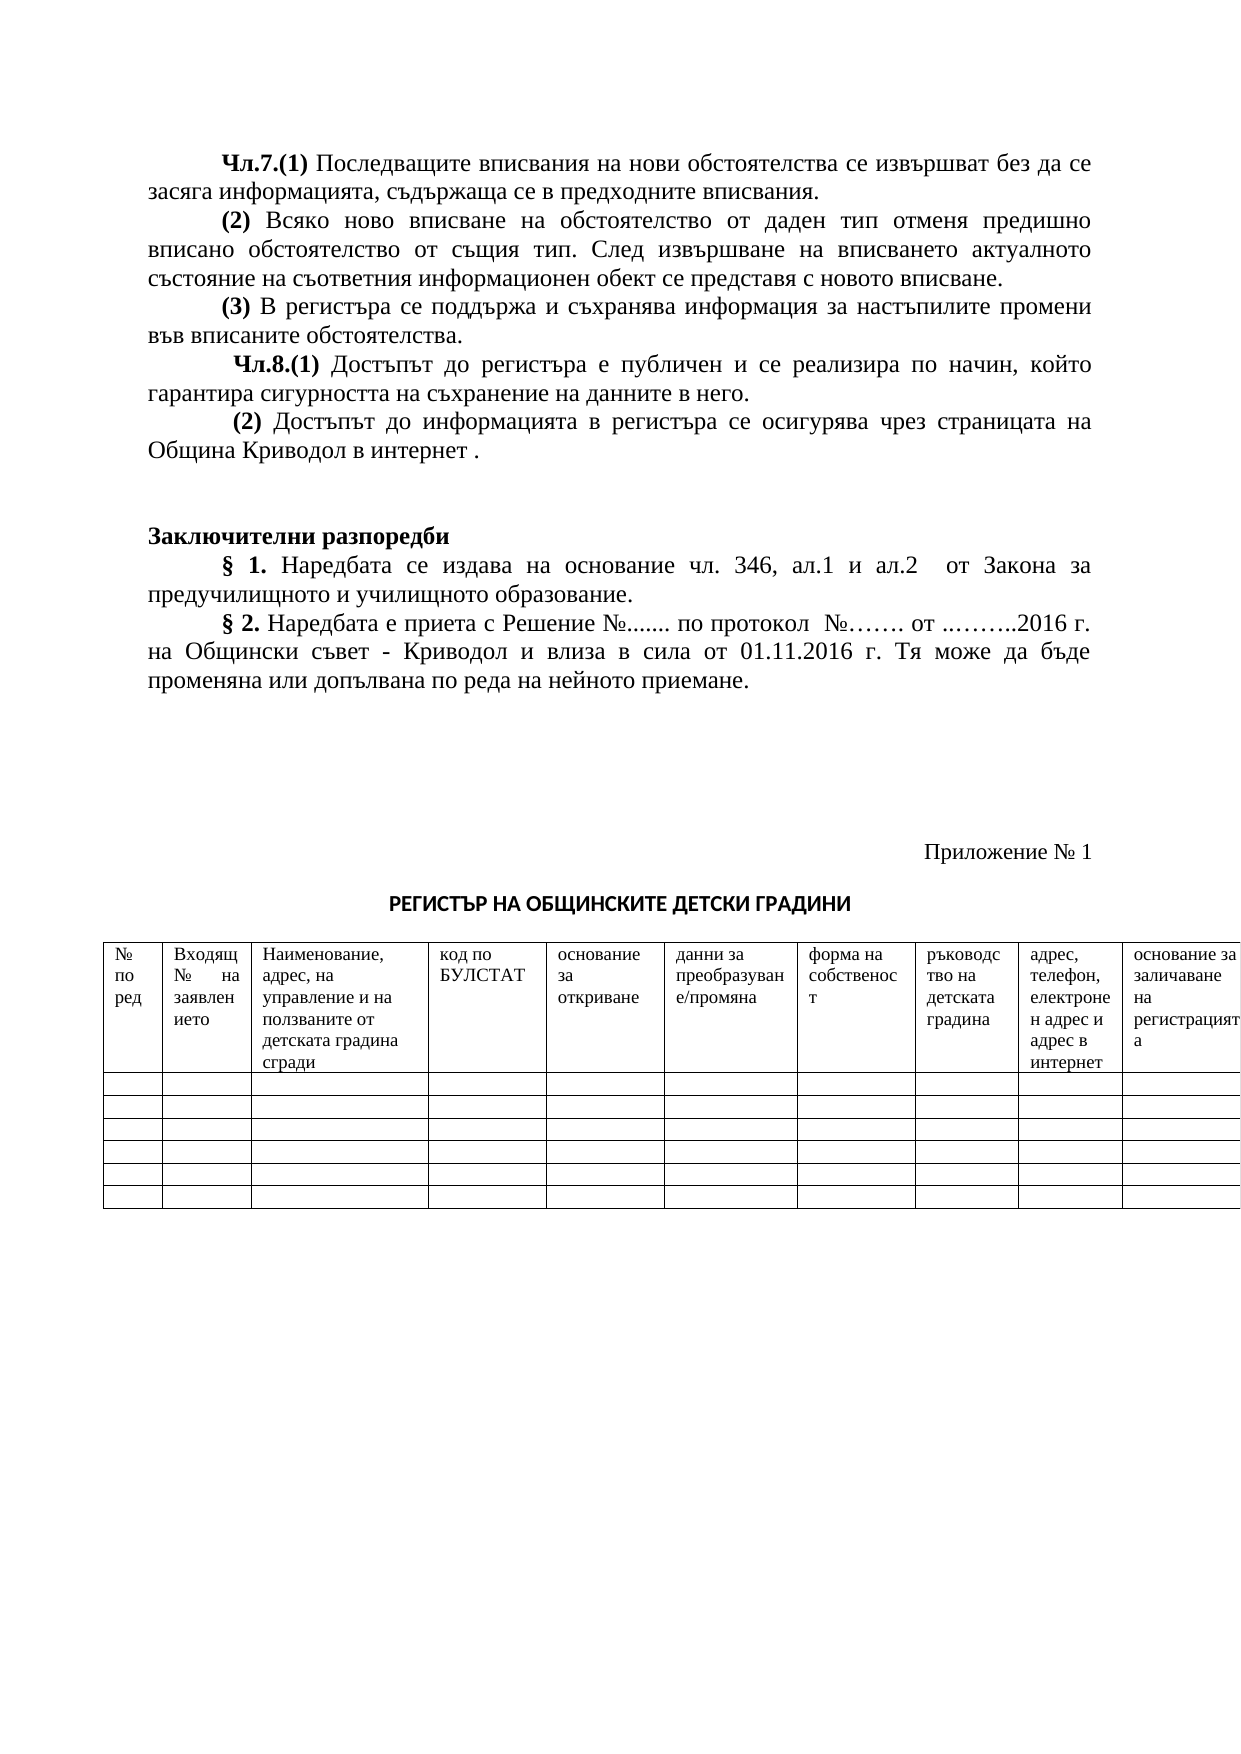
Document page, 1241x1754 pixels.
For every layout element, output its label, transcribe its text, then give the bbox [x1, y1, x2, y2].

table_cell [163, 1119, 251, 1140]
text (2) Достъпът до информацията в регистъра се осигурява чрез страницата на Община Криводол в интернет . [148, 406, 1092, 464]
text Чл.8.(1) Достъпът до регистъра е публичен и се реализира по начин, който гарантира сигурността на съхранение на данните в него. [148, 349, 1092, 406]
table_cell [429, 1186, 546, 1208]
table_cell [252, 1119, 428, 1140]
table_header форма на собственост [798, 943, 915, 1072]
table_cell [104, 1073, 162, 1095]
table_cell [1123, 1073, 1240, 1095]
table_cell [1123, 1186, 1240, 1208]
table_cell [916, 1096, 1018, 1117]
table_cell [104, 1141, 162, 1163]
table_cell [1019, 1073, 1122, 1095]
text Приложение № 1 [148, 838, 1092, 864]
table_header код по БУЛСТАТ [429, 943, 546, 1072]
table_cell [665, 1164, 797, 1185]
table_cell [163, 1164, 251, 1185]
table_cell [1019, 1186, 1122, 1208]
table_header адрес, телефон, електронен адрес и адрес в интернет [1019, 943, 1122, 1072]
table_cell [665, 1073, 797, 1095]
table_cell [163, 1096, 251, 1117]
table_cell [104, 1119, 162, 1140]
table_cell [1019, 1119, 1122, 1140]
table_header ръководство на детската градина [916, 943, 1018, 1072]
table_cell [547, 1073, 664, 1095]
table_cell [1019, 1096, 1122, 1117]
table_cell [252, 1164, 428, 1185]
table_cell [1123, 1164, 1240, 1185]
text (3) В регистъра се поддържа и съхранява информация за настъпилите промени във вписаните обстоятелства. [148, 291, 1092, 349]
table_cell [547, 1141, 664, 1163]
table_cell [163, 1186, 251, 1208]
table_cell [798, 1096, 915, 1117]
table_cell [798, 1164, 915, 1185]
table_header Входящ № на заявлението [163, 943, 251, 1072]
table_cell [916, 1073, 1018, 1095]
table_cell [798, 1119, 915, 1140]
text Чл.7.(1) Последващите вписвания на нови обстоятелства се извършват без да се засяга информацията, съдържаща се в предходните вписвания. [148, 148, 1092, 205]
table_cell [163, 1073, 251, 1095]
table_cell [798, 1141, 915, 1163]
table_cell [1123, 1141, 1240, 1163]
table_cell [252, 1096, 428, 1117]
table_cell [547, 1096, 664, 1117]
table_cell [429, 1119, 546, 1140]
text § 1. Наредбата се издава на основание чл. 346, ал.1 и ал.2 от Закона за предучилищното и училищното образование. [148, 550, 1092, 608]
table_header основание за заличаване на регистрацията [1123, 943, 1240, 1072]
text Заключителни разпоредби [148, 521, 1092, 550]
table_cell [547, 1164, 664, 1185]
table_cell [252, 1186, 428, 1208]
table_header данни за преобразуване/промяна [665, 943, 797, 1072]
table_cell [547, 1186, 664, 1208]
text (2) Всяко ново вписване на обстоятелство от даден тип отменя предишно вписано обстоятелство от същия тип. След извършване на вписването актуалното състояние на съответния информационен обект се представя с новото вписване. [148, 205, 1092, 291]
table_cell [665, 1096, 797, 1117]
table_cell [104, 1096, 162, 1117]
table_cell [429, 1164, 546, 1185]
table_header Наименование, адрес, на управление и на ползваните от детската градина сгради [252, 943, 428, 1072]
table_header № по ред [104, 943, 162, 1072]
table_cell [798, 1073, 915, 1095]
table_cell [916, 1119, 1018, 1140]
table_cell [104, 1186, 162, 1208]
text РЕГИСТЪР НА ОБЩИНСКИТЕ ДЕТСКИ ГРАДИНИ [148, 889, 1092, 917]
table_cell [1123, 1119, 1240, 1140]
table_cell [1019, 1164, 1122, 1185]
table_cell [252, 1141, 428, 1163]
table_cell [163, 1141, 251, 1163]
table_cell [916, 1141, 1018, 1163]
table_cell [1019, 1141, 1122, 1163]
table_cell [665, 1141, 797, 1163]
table_cell [429, 1073, 546, 1095]
table_cell [547, 1119, 664, 1140]
table_cell [429, 1096, 546, 1117]
table_cell [665, 1119, 797, 1140]
table_cell [916, 1164, 1018, 1185]
table_cell [1123, 1096, 1240, 1117]
table_cell [104, 1164, 162, 1185]
table_cell [798, 1186, 915, 1208]
text § 2. Наредбата е приета с Решение №....... по протокол №……. от ..……..2016 г. на Общински съвет - Криводол и влиза в сила от 01.11.2016 г. Тя може да бъде променяна или допълвана по реда на нейното приемане. [148, 608, 1092, 694]
table_cell [916, 1186, 1018, 1208]
table_header основание за откриване [547, 943, 664, 1072]
table_cell [429, 1141, 546, 1163]
table_cell [252, 1073, 428, 1095]
table_cell [665, 1186, 797, 1208]
